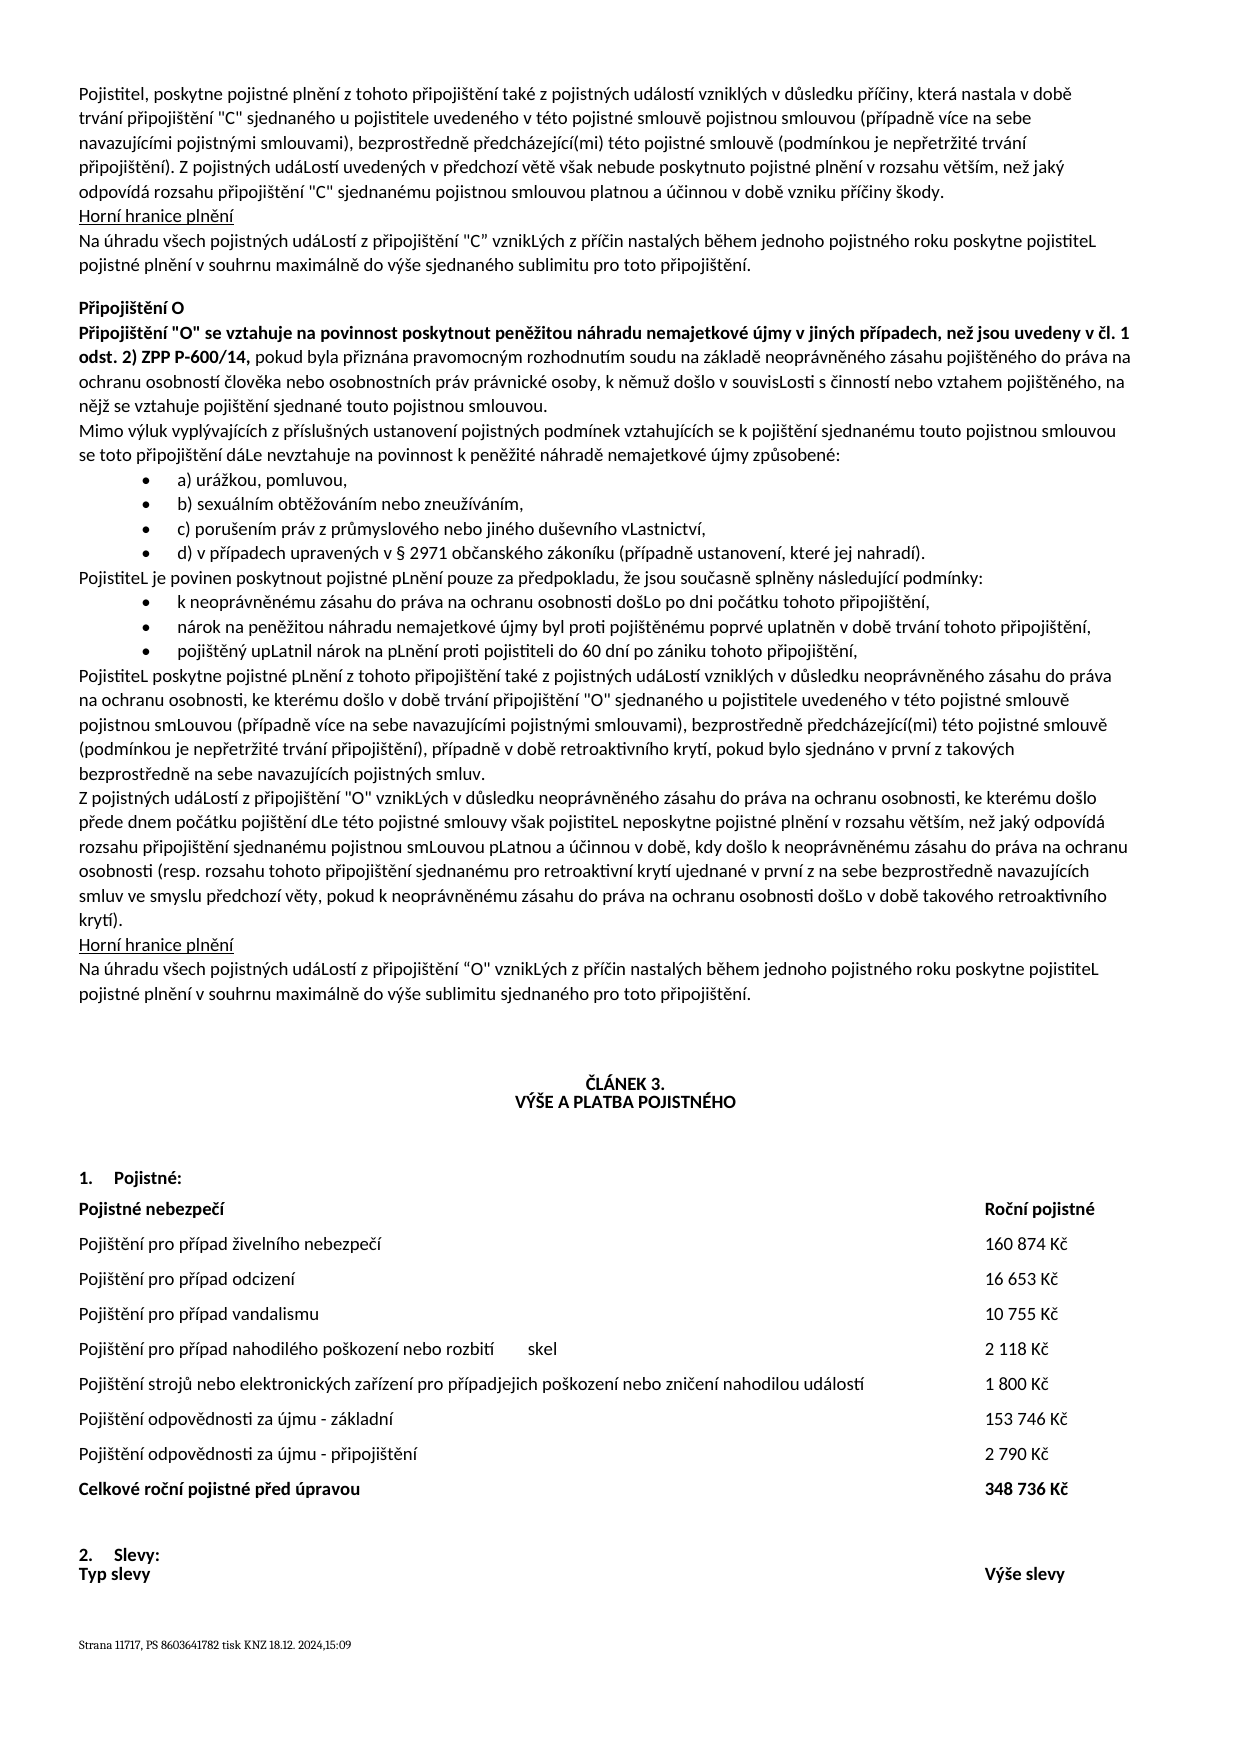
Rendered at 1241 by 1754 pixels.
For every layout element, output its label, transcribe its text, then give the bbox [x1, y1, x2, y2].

list pojištěný upLatnil nárok na pLnění proti pojistiteli do 60 dní po zániku tohoto připojištění, [141, 638, 1164, 662]
text Pojištění pro případ vandalismu 10 755 Kč [78, 1293, 1164, 1328]
text VÝŠE A PLATBA POJISTNÉHO [87, 1094, 1164, 1113]
text Horní hranice plnění [78, 932, 1164, 956]
text Připojištění "O" se vztahuje na povinnost poskytnout peněžitou náhradu nemajetkové újmy v jiných případech, než jsou uvedeny v čl. 1 odst. 2) ZPP P-600/14, pokud byla přiznána pravomocným rozhodnutím soudu na základě neoprávněného zásahu pojištěného do práva na ochranu osobností člověka nebo osobnostních práv právnické osoby, k němuž došlo v souvisLosti s činností nebo vztahem pojištěného, na nějž se vztahuje pojištění sjednané touto pojistnou smlouvou. [78, 320, 1164, 418]
list c) porušením práv z průmyslového nebo jiného duševního vLastnictví, [141, 516, 1164, 540]
text Na úhradu všech pojistných udáLostí z připojištění “O" vznikLých z příčin nastalých během jednoho pojistného roku poskytne pojistiteL pojistné plnění v souhrnu maximálně do výše sublimitu sjednaného pro toto připojištění. [78, 956, 1164, 1005]
text Pojištění pro případ živelního nebezpečí 160 874 Kč [78, 1223, 1164, 1258]
list Slevy: [78, 1547, 1164, 1565]
text Pojistné nebezpečí Roční pojistné [78, 1188, 1164, 1223]
list Pojistné: [78, 1169, 1164, 1188]
text Připojištění O [78, 295, 1164, 320]
text Mimo výluk vyplývajících z příslušných ustanovení pojistných podmínek vztahujících se k pojištění sjednanému touto pojistnou smlouvou se toto připojištění dáLe nevztahuje na povinnost k peněžité náhradě nemajetkové újmy způsobené: [78, 418, 1164, 467]
text PojistiteL poskytne pojistné pLnění z tohoto připojištění také z pojistných udáLostí vzniklých v důsledku neoprávněného zásahu do práva na ochranu osobnosti, ke kterému došlo v době trvání připojištění "O" sjednaného u pojistitele uvedeného v této pojistné smlouvě pojistnou smLouvou (případně více na sebe navazujícími pojistnými smlouvami), bezprostředně předcházející(mi) této pojistné smlouvě (podmínkou je nepřetržité trvání připojištění), případně v době retroaktivního krytí, pokud bylo sjednáno v první z takových bezprostředně na sebe navazujících pojistných smluv. [78, 662, 1164, 785]
text Pojištění strojů nebo elektronických zařízení pro případ jejich poškození nebo zničení nahodilou událostí 1 800 Kč [78, 1363, 1164, 1398]
text Pojištění odpovědnosti za újmu - základní 153 746 Kč [78, 1398, 1164, 1433]
list b) sexuálním obtěžováním nebo zneužíváním, [141, 491, 1164, 516]
text Z pojistných udáLostí z připojištění "O" vznikLých v důsledku neoprávněného zásahu do práva na ochranu osobnosti, ke kterému došlo přede dnem počátku pojištění dLe této pojistné smlouvy však pojistiteL neposkytne pojistné plnění v rozsahu větším, než jaký odpovídá rozsahu připojištění sjednanému pojistnou smLouvou pLatnou a účinnou v době, kdy došlo k neoprávněnému zásahu do práva na ochranu osobnosti (resp. rozsahu tohoto připojištění sjednanému pro retroaktivní krytí ujednané v první z na sebe bezprostředně navazujících smluv ve smyslu předchozí věty, pokud k neoprávněnému zásahu do práva na ochranu osobnosti došLo v době takového retroaktivního krytí). [78, 785, 1164, 932]
text Pojistitel, poskytne pojistné plnění z tohoto připojištění také z pojistných událostí vzniklých v důsledku příčiny, která nastala v době trvání připojištění "C" sjednaného u pojistitele uvedeného v této pojistné smlouvě pojistnou smlouvou (případně více na sebe navazujícími pojistnými smlouvami), bezprostředně předcházející(mi) této pojistné smlouvě (podmínkou je nepřetržité trvání připojištění). Z pojistných udáLostí uvedených v předchozí větě však nebude poskytnuto pojistné plnění v rozsahu větším, než jaký odpovídá rozsahu připojištění "C" sjednanému pojistnou smlouvou platnou a účinnou v době vzniku příčiny škody. [78, 81, 1164, 203]
list d) v případech upravených v § 2971 občanského zákoníku (případně ustanovení, které jej nahradí). [141, 540, 1164, 564]
text Na úhradu všech pojistných udáLostí z připojištění "C” vznikLých z příčin nastalých během jednoho pojistného roku poskytne pojistiteL pojistné plnění v souhrnu maximálně do výše sjednaného sublimitu pro toto připojištění. [78, 227, 1164, 276]
list nárok na peněžitou náhradu nemajetkové újmy byl proti pojištěnému poprvé uplatněn v době trvání tohoto připojištění, [141, 613, 1164, 638]
text ČLÁNEK 3. [87, 1075, 1164, 1094]
text Typ slevy Výše slevy [78, 1565, 1164, 1584]
text PojistiteL je povinen poskytnout pojistné pLnění pouze za předpokladu, že jsou současně splněny následující podmínky: [78, 564, 1164, 589]
text Pojištění pro případ nahodilého poškození nebo rozbití skel 2 118 Kč [78, 1328, 1164, 1363]
text Horní hranice plnění [78, 203, 1164, 227]
text Strana 11717, PS 8603641782 tisk KNZ 18.12. 2024,15:09 [79, 1639, 352, 1652]
text Celkové roční pojistné před úpravou 348 736 Kč [78, 1468, 1164, 1503]
text Pojištění pro případ odcizení 16 653 Kč [78, 1258, 1164, 1293]
text Pojištění odpovědnosti za újmu - připojištění 2 790 Kč [78, 1433, 1164, 1468]
list k neoprávněnému zásahu do práva na ochranu osobnosti došLo po dni počátku tohoto připojištění, [141, 589, 1164, 613]
list a) urážkou, pomluvou, [141, 467, 1164, 491]
